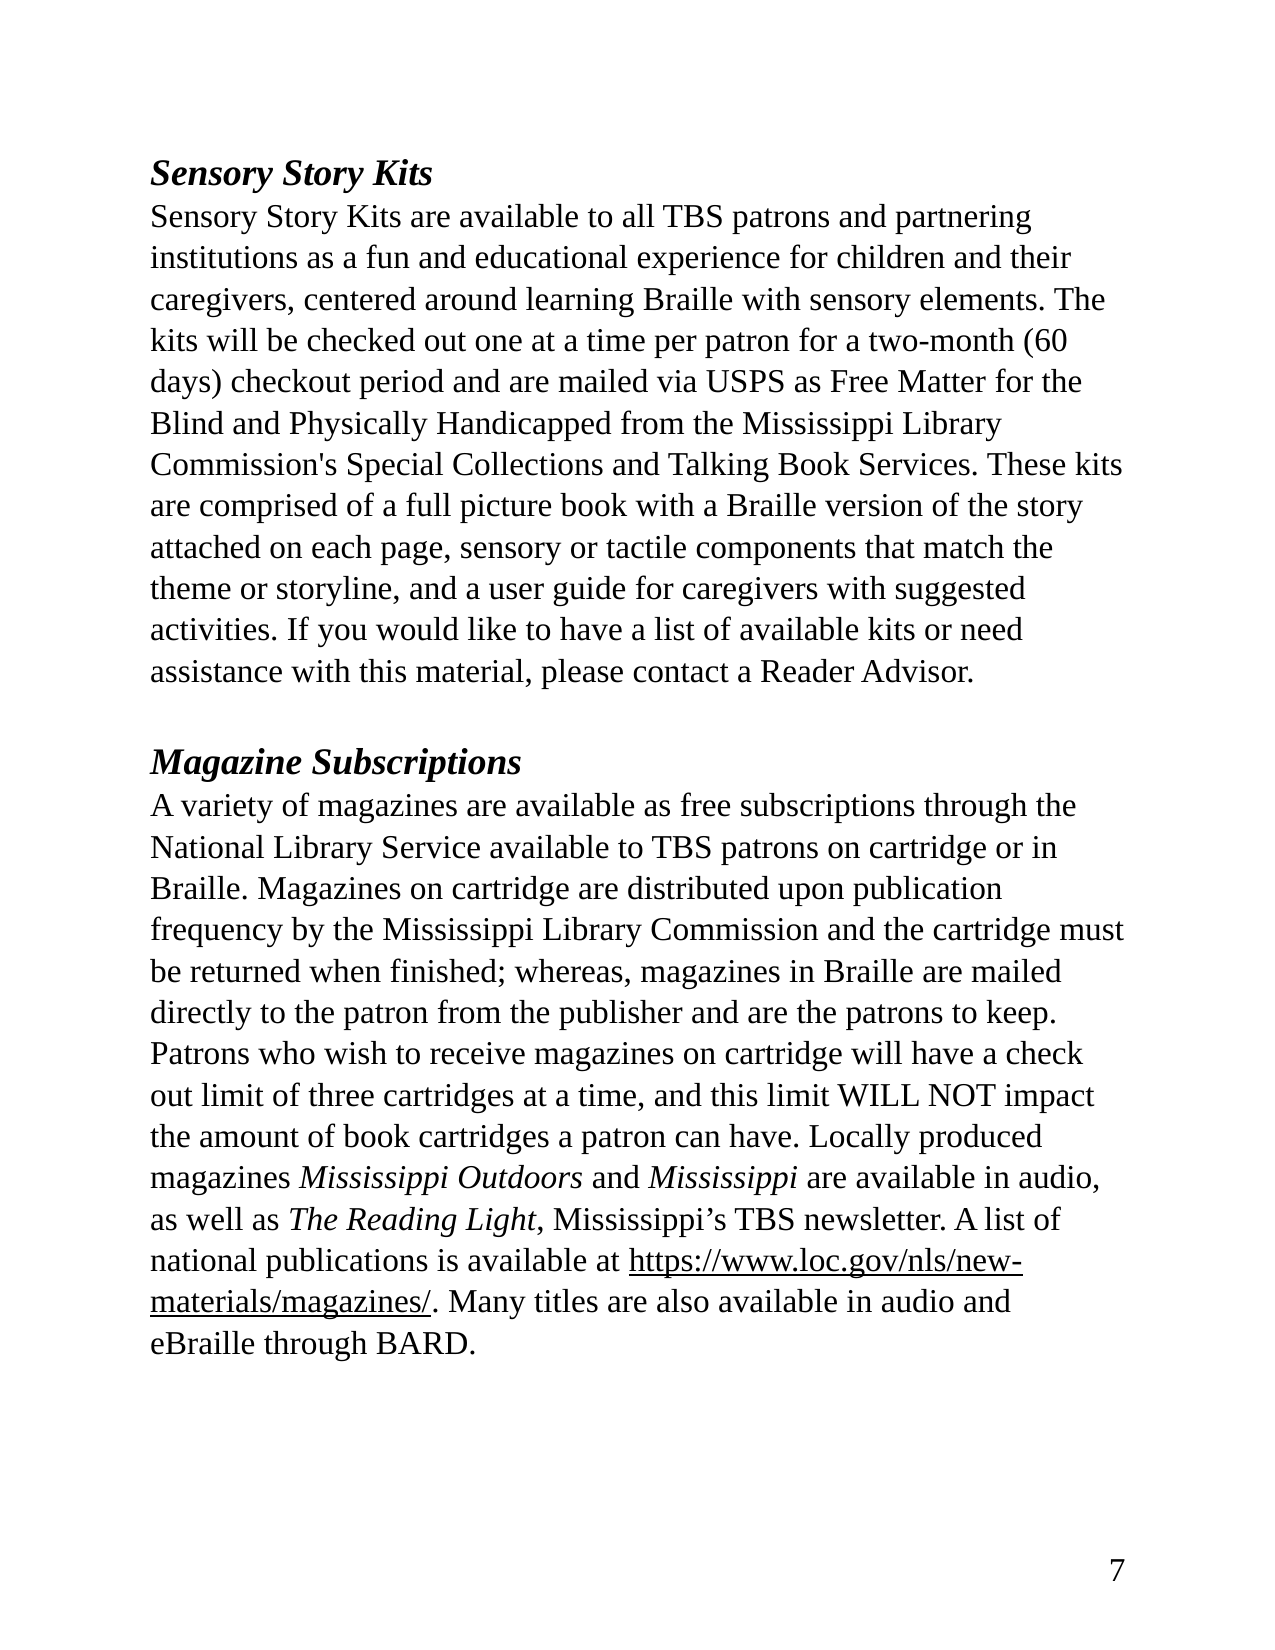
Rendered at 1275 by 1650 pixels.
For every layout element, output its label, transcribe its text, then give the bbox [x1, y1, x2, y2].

text Sensory Story Kits Sensory Story Kits are available to all TBS patrons and partnering institutions as a fun and educational experience for children and their caregivers, centered around learning Braille with sensory elements. The kits will be checked out one at a time per patron for a two-month (60 days) checkout period and are mailed via USPS as Free Matter for the Blind and Physically Handicapped from the Mississippi Library Commission's Special Collections and Talking Book Services. These kits are comprised of a full picture book with a Braille version of the story attached on each page, sensory or tactile components that match the theme or storyline, and a user guide for caregivers with suggested activities. If you would like to have a list of available kits or need assistance with this material, please contact a Reader Advisor. Magazine Subscriptions A variety of magazines are available as free subscriptions through the National Library Service available to TBS patrons on cartridge or in Braille. Magazines on cartridge are distributed upon publication frequency by the Mississippi Library Commission and the cartridge must be returned when finished; whereas, magazines in Braille are mailed directly to the patron from the publisher and are the patrons to keep. Patrons who wish to receive magazines on cartridge will have a check out limit of three cartridges at a time, and this limit WILL NOT impact the amount of book cartridges a patron can have. Locally produced magazines Mississippi Outdoors and Mississippi are available in audio, as well as The Reading Light, Mississippi’s TBS newsletter. A list of national publications is available at https://www.loc.gov/nls/new-materials/magazines/. Many titles are also available in audio and eBraille through BARD. [150, 150, 1125, 1361]
